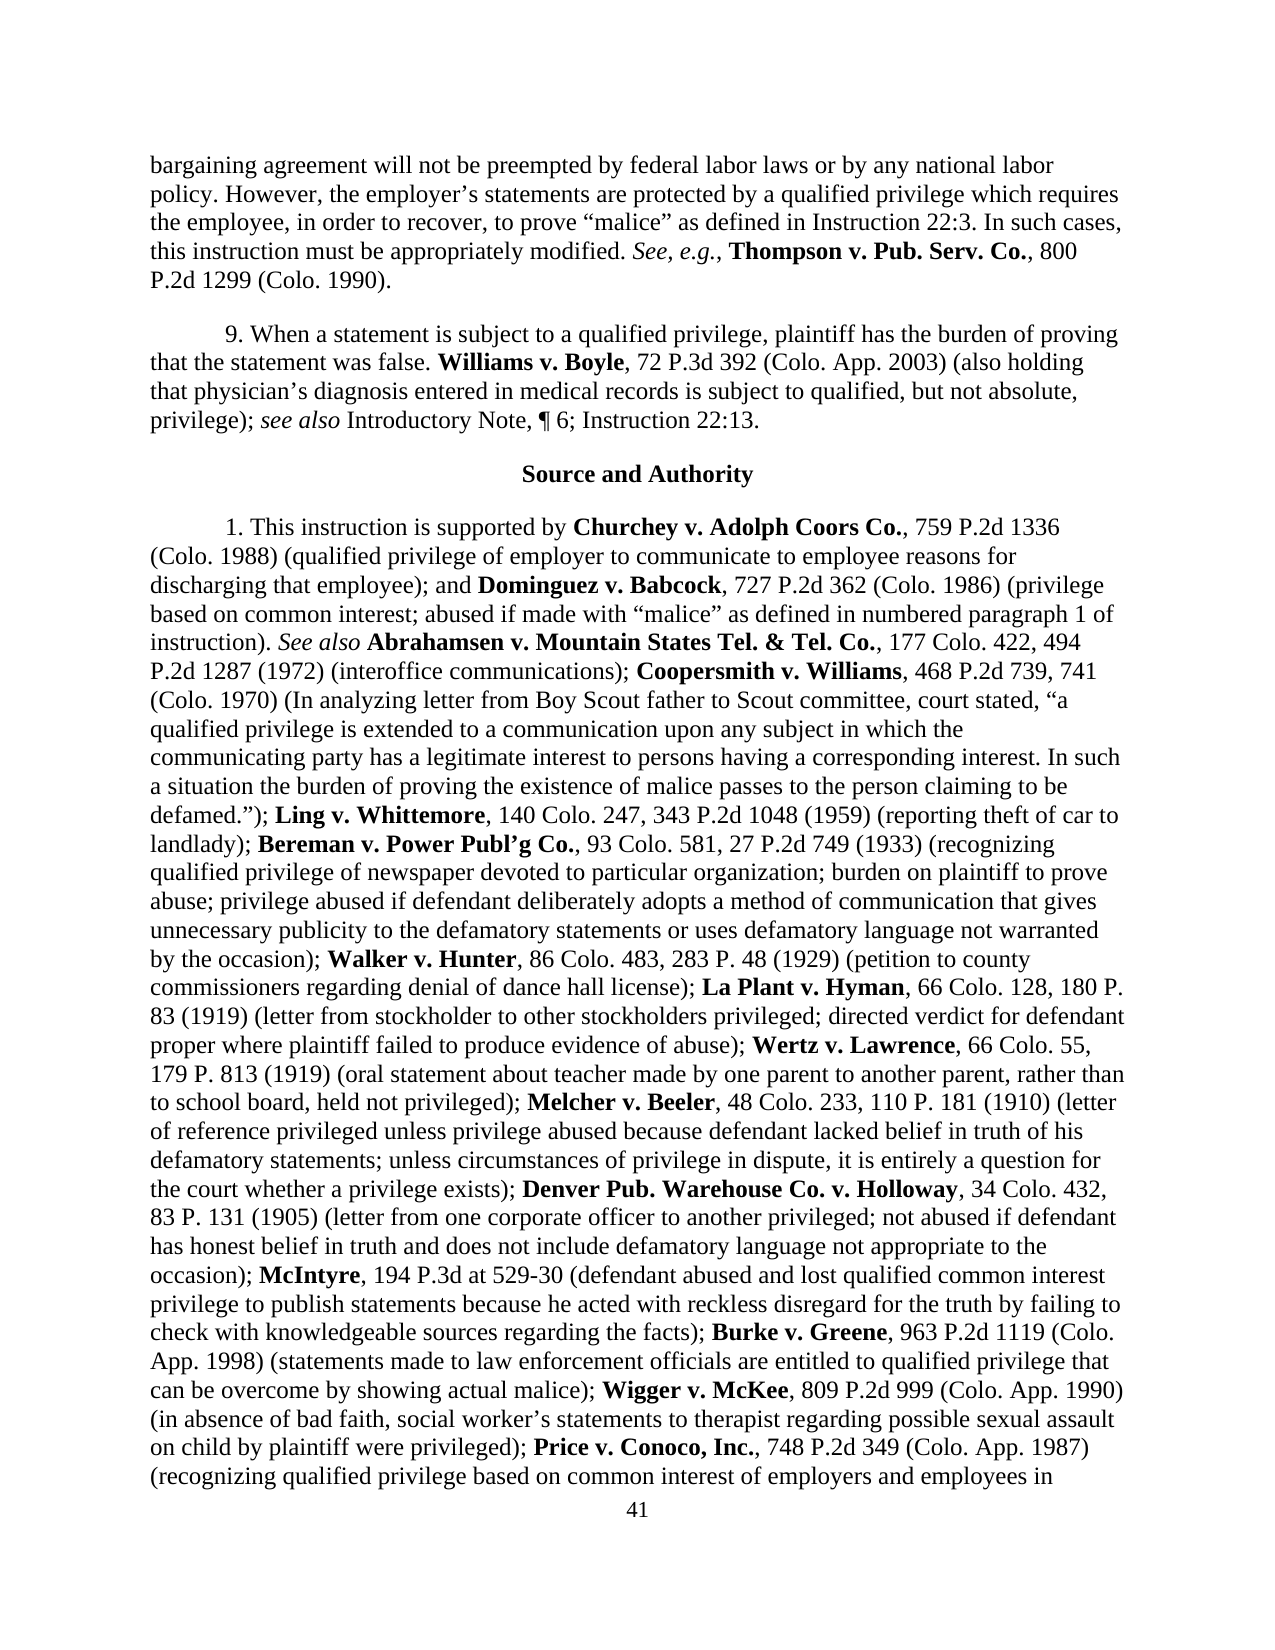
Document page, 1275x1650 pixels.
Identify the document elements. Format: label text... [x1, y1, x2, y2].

text Source and Authority [150, 459, 1125, 487]
text 9. Whn a statmnt is subjct to a qualifid privilg, plaintiff has th burdn of proving that th statmnt was fals. Williams v. Boyl, 72 P.3d 392 (Colo. App. 2003) (also holding that physician’s diagnosis entered in medical records is subject to qualified, but not absolute, privilege); see also Introductory Note, ¶ 6; Instruction 22:13. [150, 319, 1125, 434]
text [150, 512, 1125, 1490]
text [150, 150, 1125, 294]
